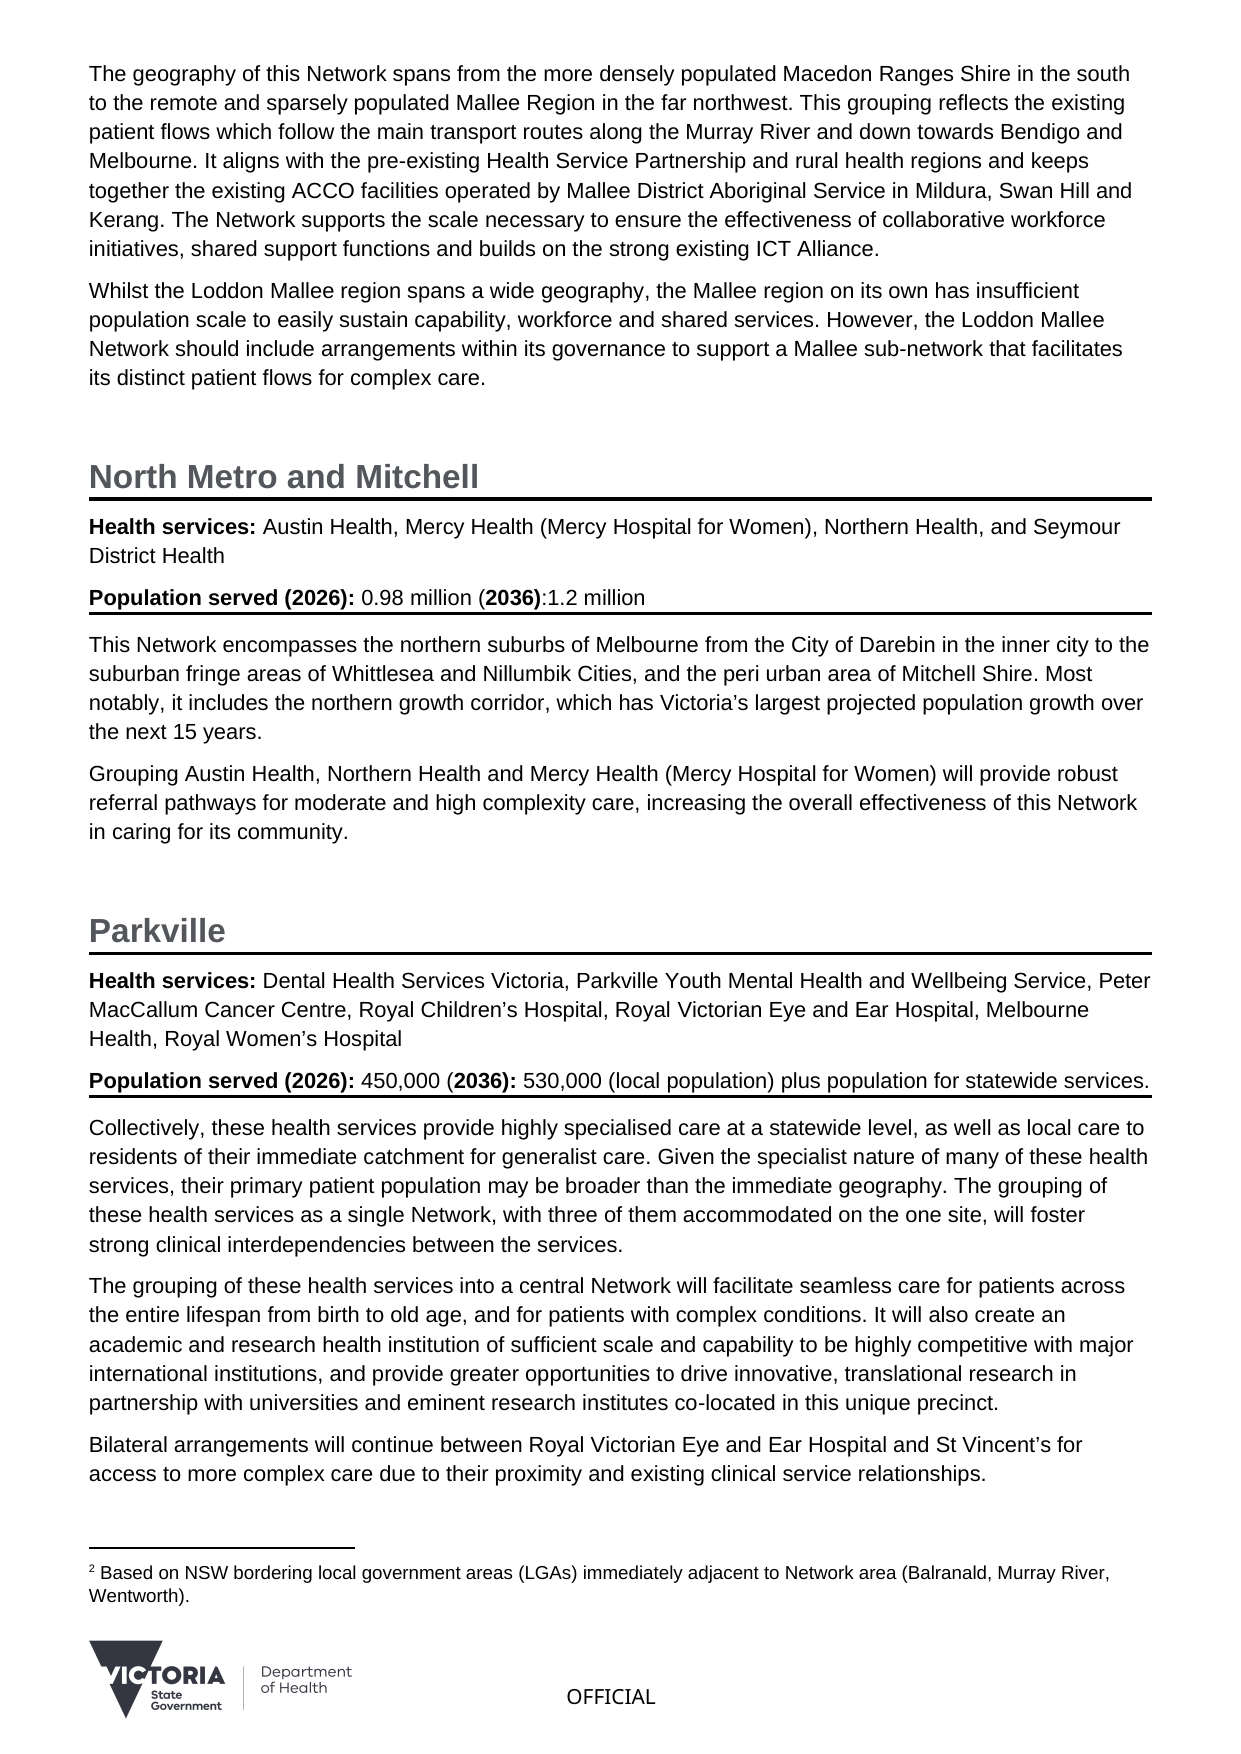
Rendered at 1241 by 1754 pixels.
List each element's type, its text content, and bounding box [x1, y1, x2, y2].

text This Network encompasses the northern suburbs of Melbourne from the City of Darebin in the inner city to the suburban fringe areas of Whittlesea and Nillumbik Cities, and the peri urban area of Mitchell Shire. Most notably, it includes the northern growth corridor, which has Victoria’s largest projected population growth over the next 15 years. [89, 628, 1152, 744]
subtitle North Metro and Mitchell [89, 457, 1152, 497]
picture [0, 1595, 1241, 1754]
text The grouping of these health services into a central Network will facilitate seamless care for patients across the entire lifespan from birth to old age, and for patients with complex conditions. It will also create an academic and research health institution of sufficient scale and capability to be highly competitive with major international institutions, and provide greater opportunities to drive innovative, translational research in partnership with universities and eminent research institutes co-located in this unique precinct. [89, 1269, 1152, 1415]
text Health services: Dental Health Services Victoria, Parkville Youth Mental Health and Wellbeing Service, Peter MacCallum Cancer Centre, Royal Children’s Hospital, Royal Victorian Eye and Ear Hospital, Melbourne Health, Royal Women’s Hospital [89, 964, 1152, 1052]
text The geography of this Network spans from the more densely populated Macedon Ranges Shire in the south to the remote and sparsely populated Mallee Region in the far northwest. This grouping reflects the existing patient flows which follow the main transport routes along the Murray River and down towards Bendigo and Melbourne. It aligns with the pre-existing Health Service Partnership and rural health regions and keeps together the existing ACCO facilities operated by Mallee District Aboriginal Service in Mildura, Swan Hill and Kerang. The Network supports the scale necessary to ensure the effectiveness of collaborative workforce initiatives, shared support functions and builds on the strong existing ICT Alliance. [89, 57, 1152, 261]
text Grouping Austin Health, Northern Health and Mercy Health (Mercy Hospital for Women) will provide robust referral pathways for moderate and high complexity care, increasing the overall effectiveness of this Network in caring for its community. [89, 757, 1152, 844]
text Population served (2026): 0.98 million (2036):1.2 million [89, 581, 1152, 612]
text Health services: Austin Health, Mercy Health (Mercy Hospital for Women), Northern Health, and Seymour District Health [89, 510, 1152, 568]
text Bilateral arrangements will continue between Royal Victorian Eye and Ear Hospital and St Vincent’s for access to more complex care due to their proximity and existing clinical service relationships. [89, 1428, 1152, 1486]
text Collectively, these health services provide highly specialised care at a statewide level, as well as local care to residents of their immediate catchment for generalist care. Given the specialist nature of many of these health services, their primary patient population may be broader than the immediate geography. The grouping of these health services as a single Network, with three of them accommodated on the one site, will foster strong clinical interdependencies between the services. [89, 1111, 1152, 1257]
text Population served (2026): 450,000 (2036): 530,000 (local population) plus population for statewide services. [89, 1064, 1152, 1095]
text Whilst the Loddon Mallee region spans a wide geography, the Mallee region on its own has insufficient population scale to easily sustain capability, workforce and shared services. However, the Loddon Mallee Network should include arrangements within its governance to support a Mallee sub-network that facilitates its distinct patient flows for complex care. [89, 274, 1152, 390]
subtitle Parkville [89, 911, 1152, 952]
